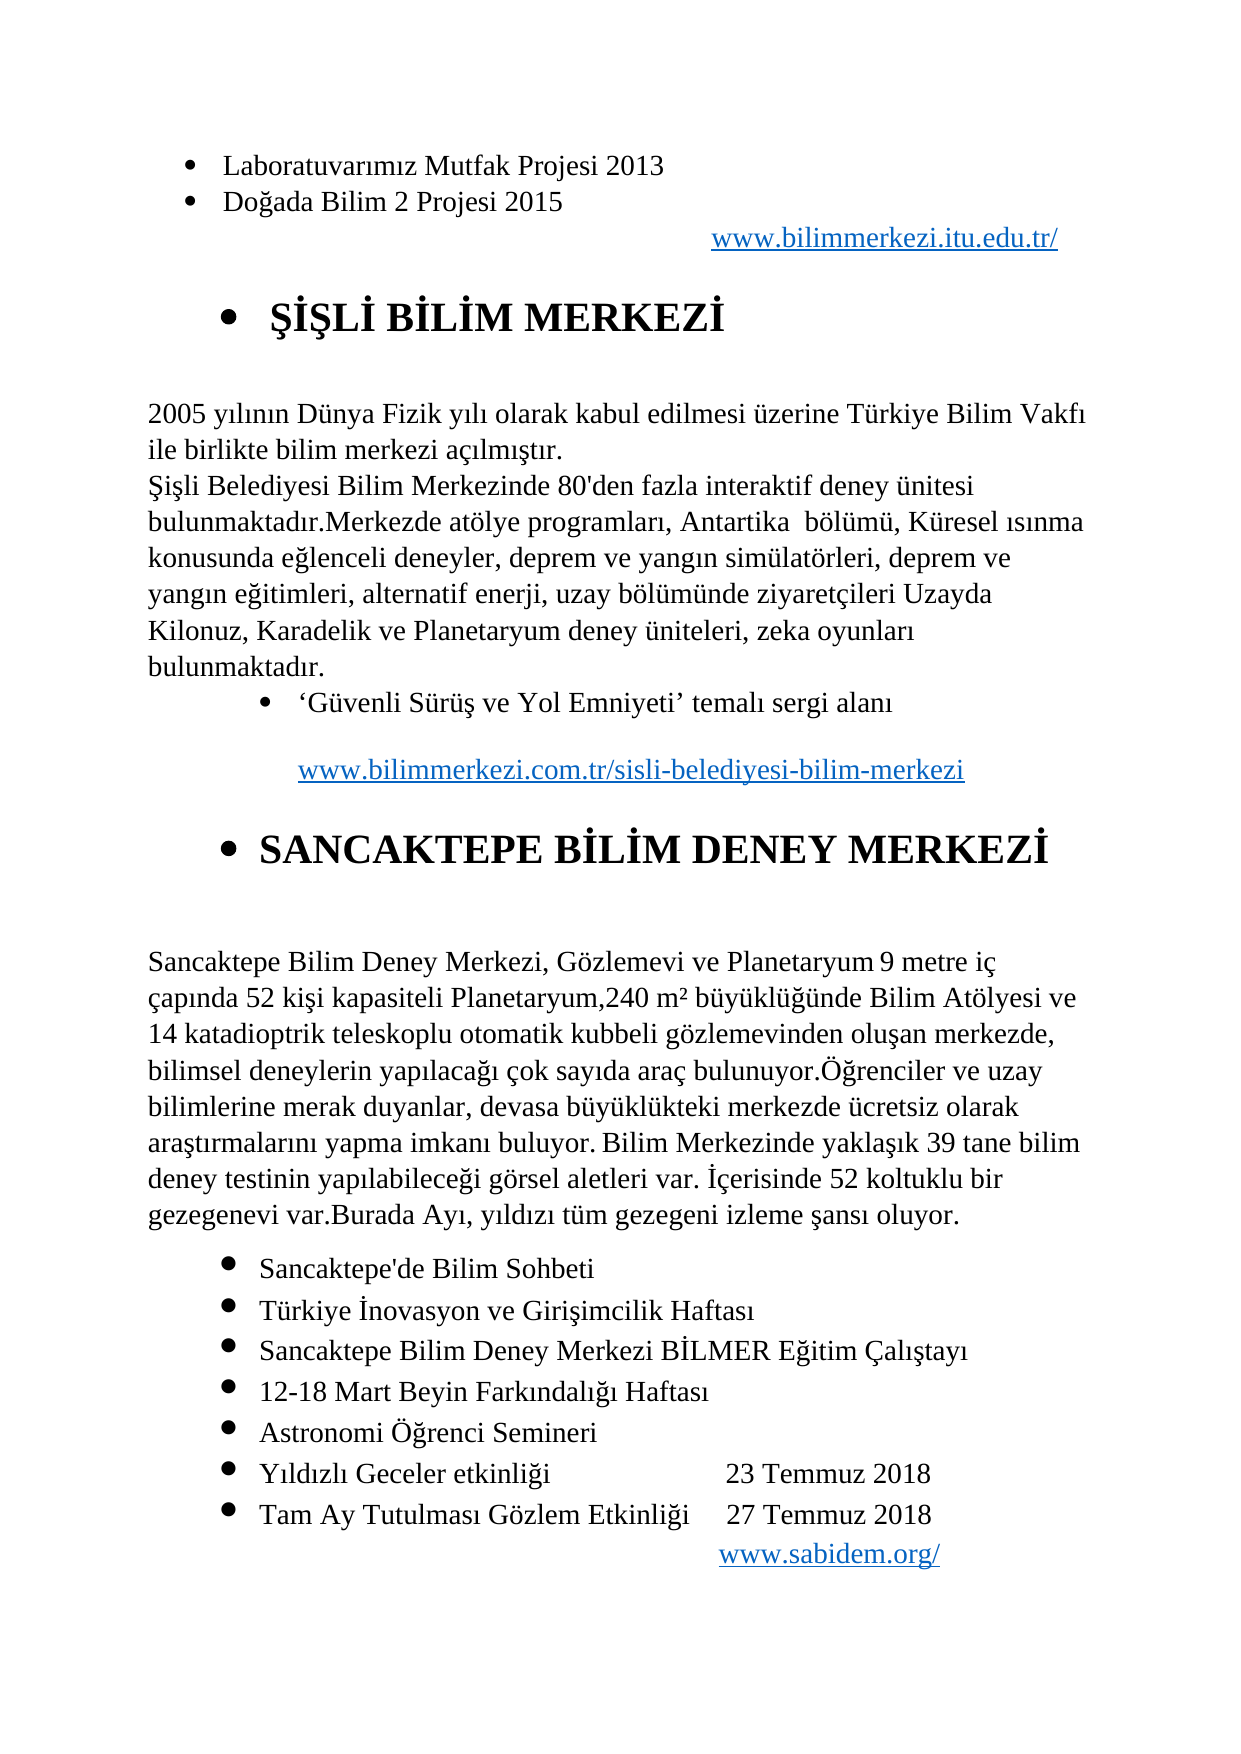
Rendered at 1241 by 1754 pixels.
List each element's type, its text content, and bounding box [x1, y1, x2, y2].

list Türkiye İnovasyon ve Girişimcilik Haftası [221, 1291, 1093, 1329]
list Sancaktepe Bilim Deney Merkezi BİLMER Eğitim Çalıştayı [221, 1332, 1093, 1370]
list Doğada Bilim 2 Projesi 2015 [185, 184, 1093, 217]
list Şişli Belediyesi Bilim Merkezinde 80'den fazla interaktif deney ünitesi bulunmaktadır.Merkezde atölye programları, Antartika bölümü, Küresel ısınma konusunda eğlenceli deneyler, deprem ve yangın simülatörleri, deprem ve yangın eğitimleri, alternatif enerji, uzay bölümünde ziyaretçileri Uzayda Kilonuz, Karadelik ve Planetaryum deney üniteleri, zeka oyunları bulunmaktadır. [148, 468, 1093, 682]
list ŞİŞLİ BİLİM MERKEZİ [221, 292, 1093, 340]
list Sancaktepe'de Bilim Sohbeti [221, 1250, 1093, 1288]
list SANCAKTEPE BİLİM DENEY MERKEZİ [221, 824, 1093, 872]
list 2005 yılının Dünya Fizik yılı olarak kabul edilmesi üzerine Türkiye Bilim Vakfı ile birlikte bilim merkezi açılmıştır. [148, 396, 1093, 466]
list ‘Güvenli Sürüş ve Yol Emniyeti’ temalı sergi alanı [260, 685, 1093, 719]
list 12-18 Mart Beyin Farkındalığı Haftası [221, 1373, 1093, 1411]
list www.sabidem.org/ [259, 1537, 1093, 1570]
list www.bilimmerkezi.com.tr/sisli-belediyesi-bilim-merkezi [298, 721, 1093, 785]
list Laboratuvarımız Mutfak Projesi 2013 [185, 148, 1093, 181]
list Astronomi Öğrenci Semineri [221, 1414, 1093, 1452]
list Yıldızlı Geceler etkinliği 23 Temmuz 2018 [221, 1455, 1093, 1493]
list www.bilimmerkezi.itu.edu.tr/ [223, 220, 1093, 254]
text Sancaktepe Bilim Deney Merkezi, Gözlemevi ve Planetaryum 9 metre iç çapında 52 kişi kapasiteli Planetaryum,240 m² büyüklüğünde Bilim Atölyesi ve 14 katadioptrik teleskoplu otomatik kubbeli gözlemevinden oluşan merkezde, bilimsel deneylerin yapılacağı çok sayıda araç bulunuyor.Öğrenciler ve uzay bilimlerine merak duyanlar, devasa büyüklükteki merkezde ücretsiz olarak araştırmalarını yapma imkanı buluyor. Bilim Merkezinde yaklaşık 39 tane bilim deney testinin yapılabileceği görsel aletleri var. İçerisinde 52 koltuklu bir gezegenevi var.Burada Ayı, yıldızı tüm gezegeni izleme şansı oluyor. [148, 944, 1093, 1231]
list Tam Ay Tutulması Gözlem Etkinliği 27 Temmuz 2018 [221, 1496, 1093, 1534]
